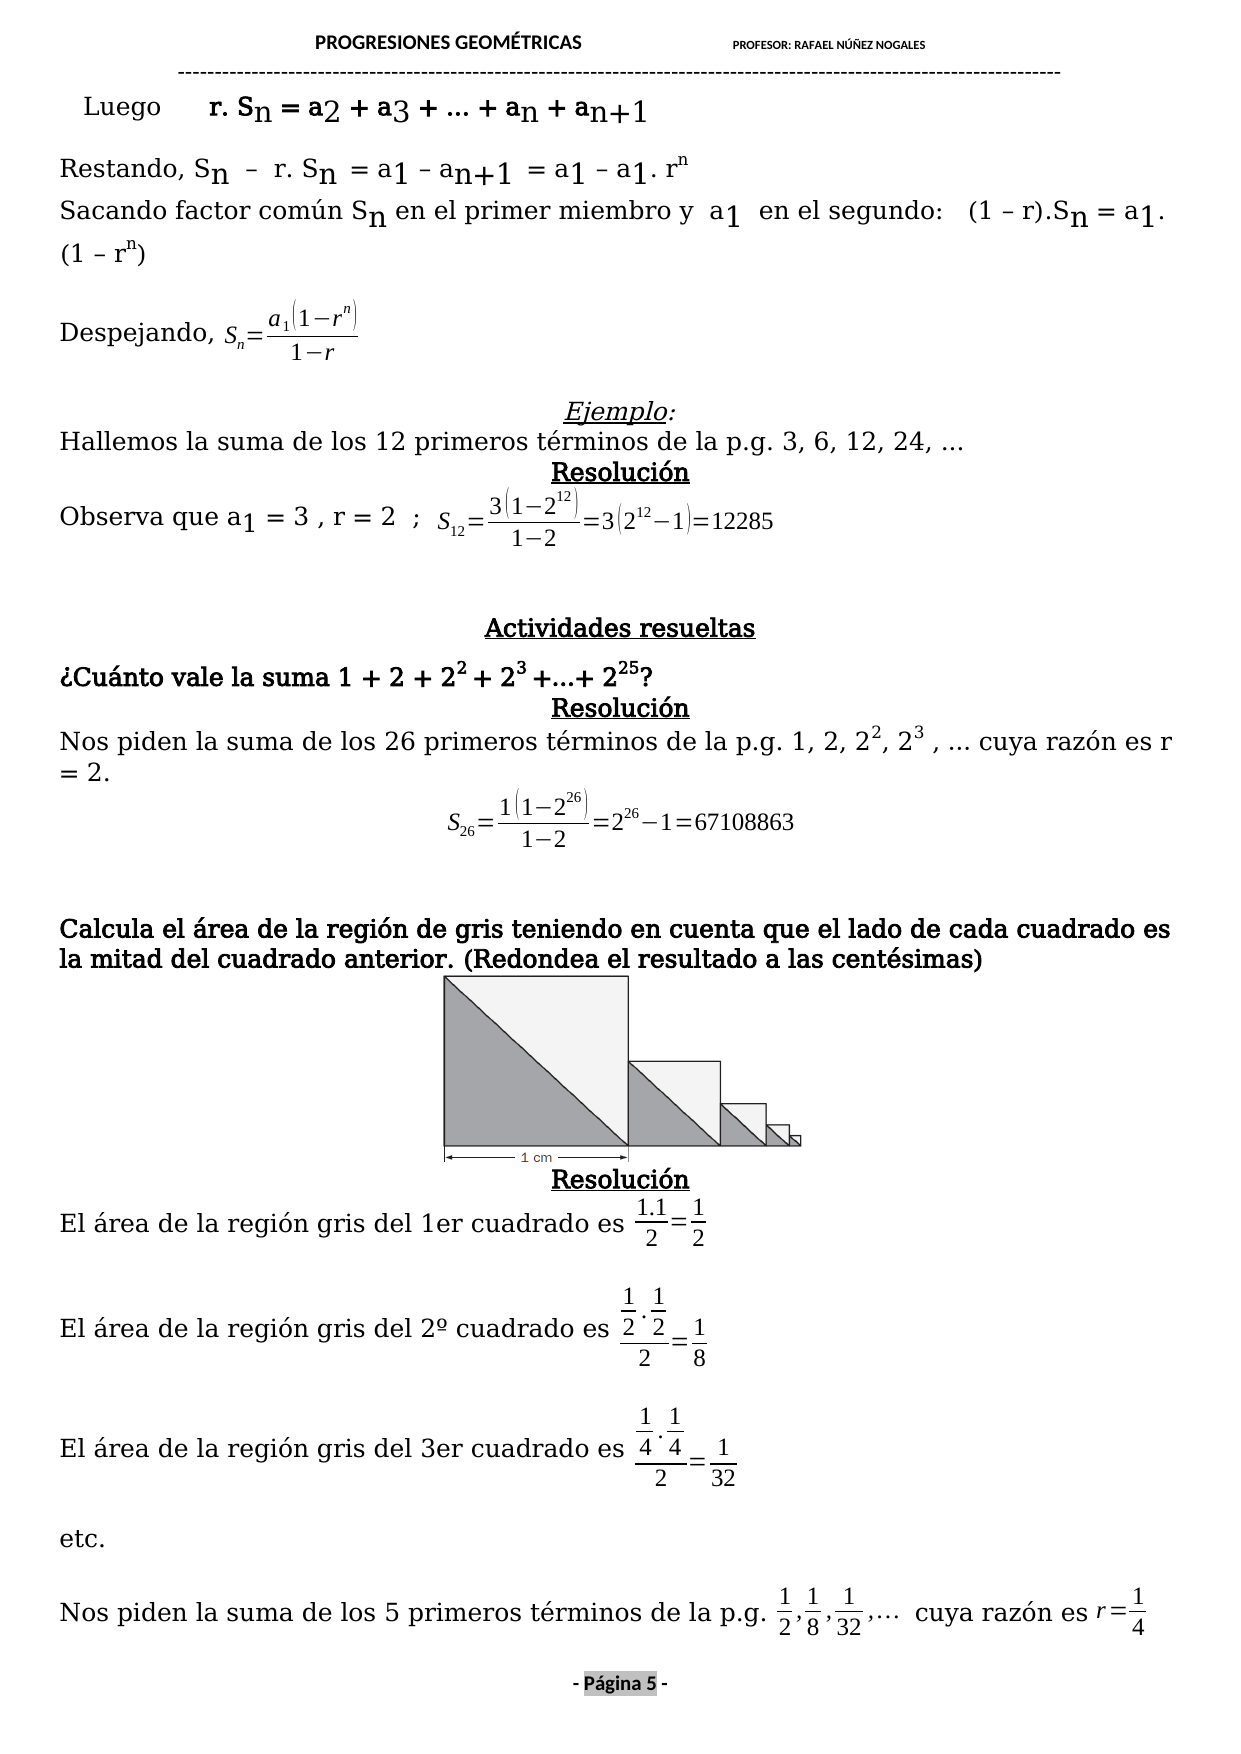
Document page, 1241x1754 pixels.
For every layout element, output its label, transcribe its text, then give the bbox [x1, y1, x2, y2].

text etc. [59, 1523, 1181, 1553]
text Resolución [59, 456, 1181, 486]
text Observa que a1 = 3 , r = 2 ; [59, 486, 1181, 552]
text Ejemplo: [59, 396, 1181, 426]
text Luego r. Sn = a2 + a3 + ... + an + an+1 [59, 86, 1181, 128]
text El área de la región gris del 1er cuadrado es [59, 1193, 1181, 1252]
text Despejando, [59, 298, 1181, 366]
text ¿Cuánto vale la suma 1 + 2 + 22 + 23 +…+ 225? [59, 657, 1181, 692]
text Resolución [59, 1163, 1181, 1193]
text Actividades resueltas [59, 612, 1181, 642]
text El área de la región gris del 2º cuadrado es [59, 1282, 1181, 1372]
text Hallemos la suma de los 12 primeros términos de la p.g. 3, 6, 12, 24, ... [59, 426, 1181, 456]
picture [436, 972, 804, 1164]
text Sacando factor común Sn en el primer miembro y a1 en el segundo: (1 – r).Sn = a1. (1 – rn) [59, 191, 1181, 268]
text Nos piden la suma de los 26 primeros términos de la p.g. 1, 2, 22, 23 , … cuya razón es r = 2. [59, 722, 1181, 787]
text Restando, Sn – r. Sn = a1 – an+1 = a1 – a1. rn [59, 148, 1181, 191]
text Calcula el área de la región de gris teniendo en cuenta que el lado de cada cuadrado es la mitad del cuadrado anterior. (Redondea el resultado a las centésimas) [59, 913, 1181, 973]
text Resolución [59, 692, 1181, 722]
text Nos piden la suma de los 5 primeros términos de la p.g. cuya razón es [59, 1583, 1181, 1642]
text El área de la región gris del 3er cuadrado es [59, 1402, 1181, 1493]
